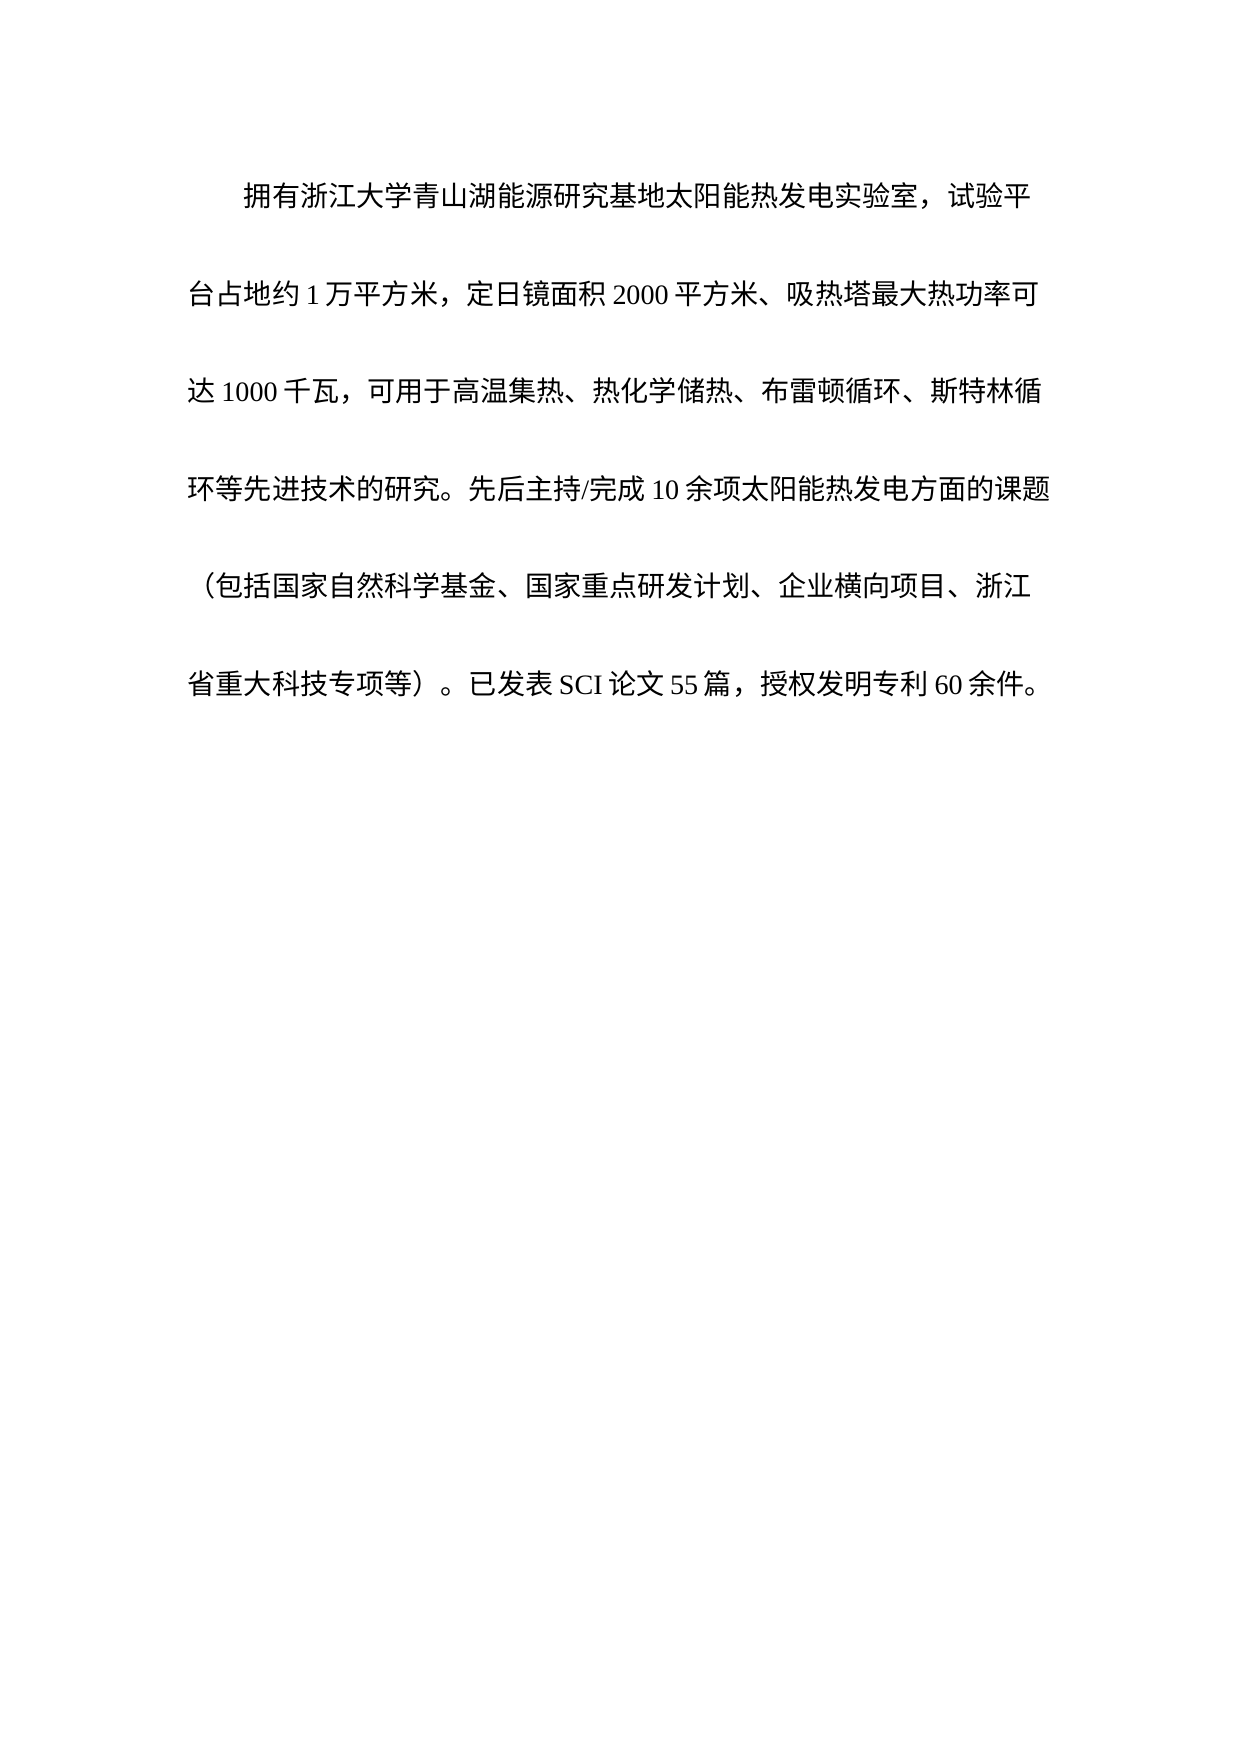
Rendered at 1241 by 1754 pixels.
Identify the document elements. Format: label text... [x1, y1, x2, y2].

text 拥有浙江大学青山湖能源研究基地太阳能热发电实验室，试验平台占地约1万平方米，定日镜面积2000平方米、吸热塔最大热功率可达1000千瓦，可用于高温集热、热化学储热、布雷顿循环、斯特林循环等先进技术的研究。先后主持/完成10余项太阳能热发电方面的课题（包括国家自然科学基金、国家重点研发计划、企业横向项目、浙江省重大科技专项等）。已发表SCI论文55篇，授权发明专利60余件。 [187, 162, 1053, 714]
